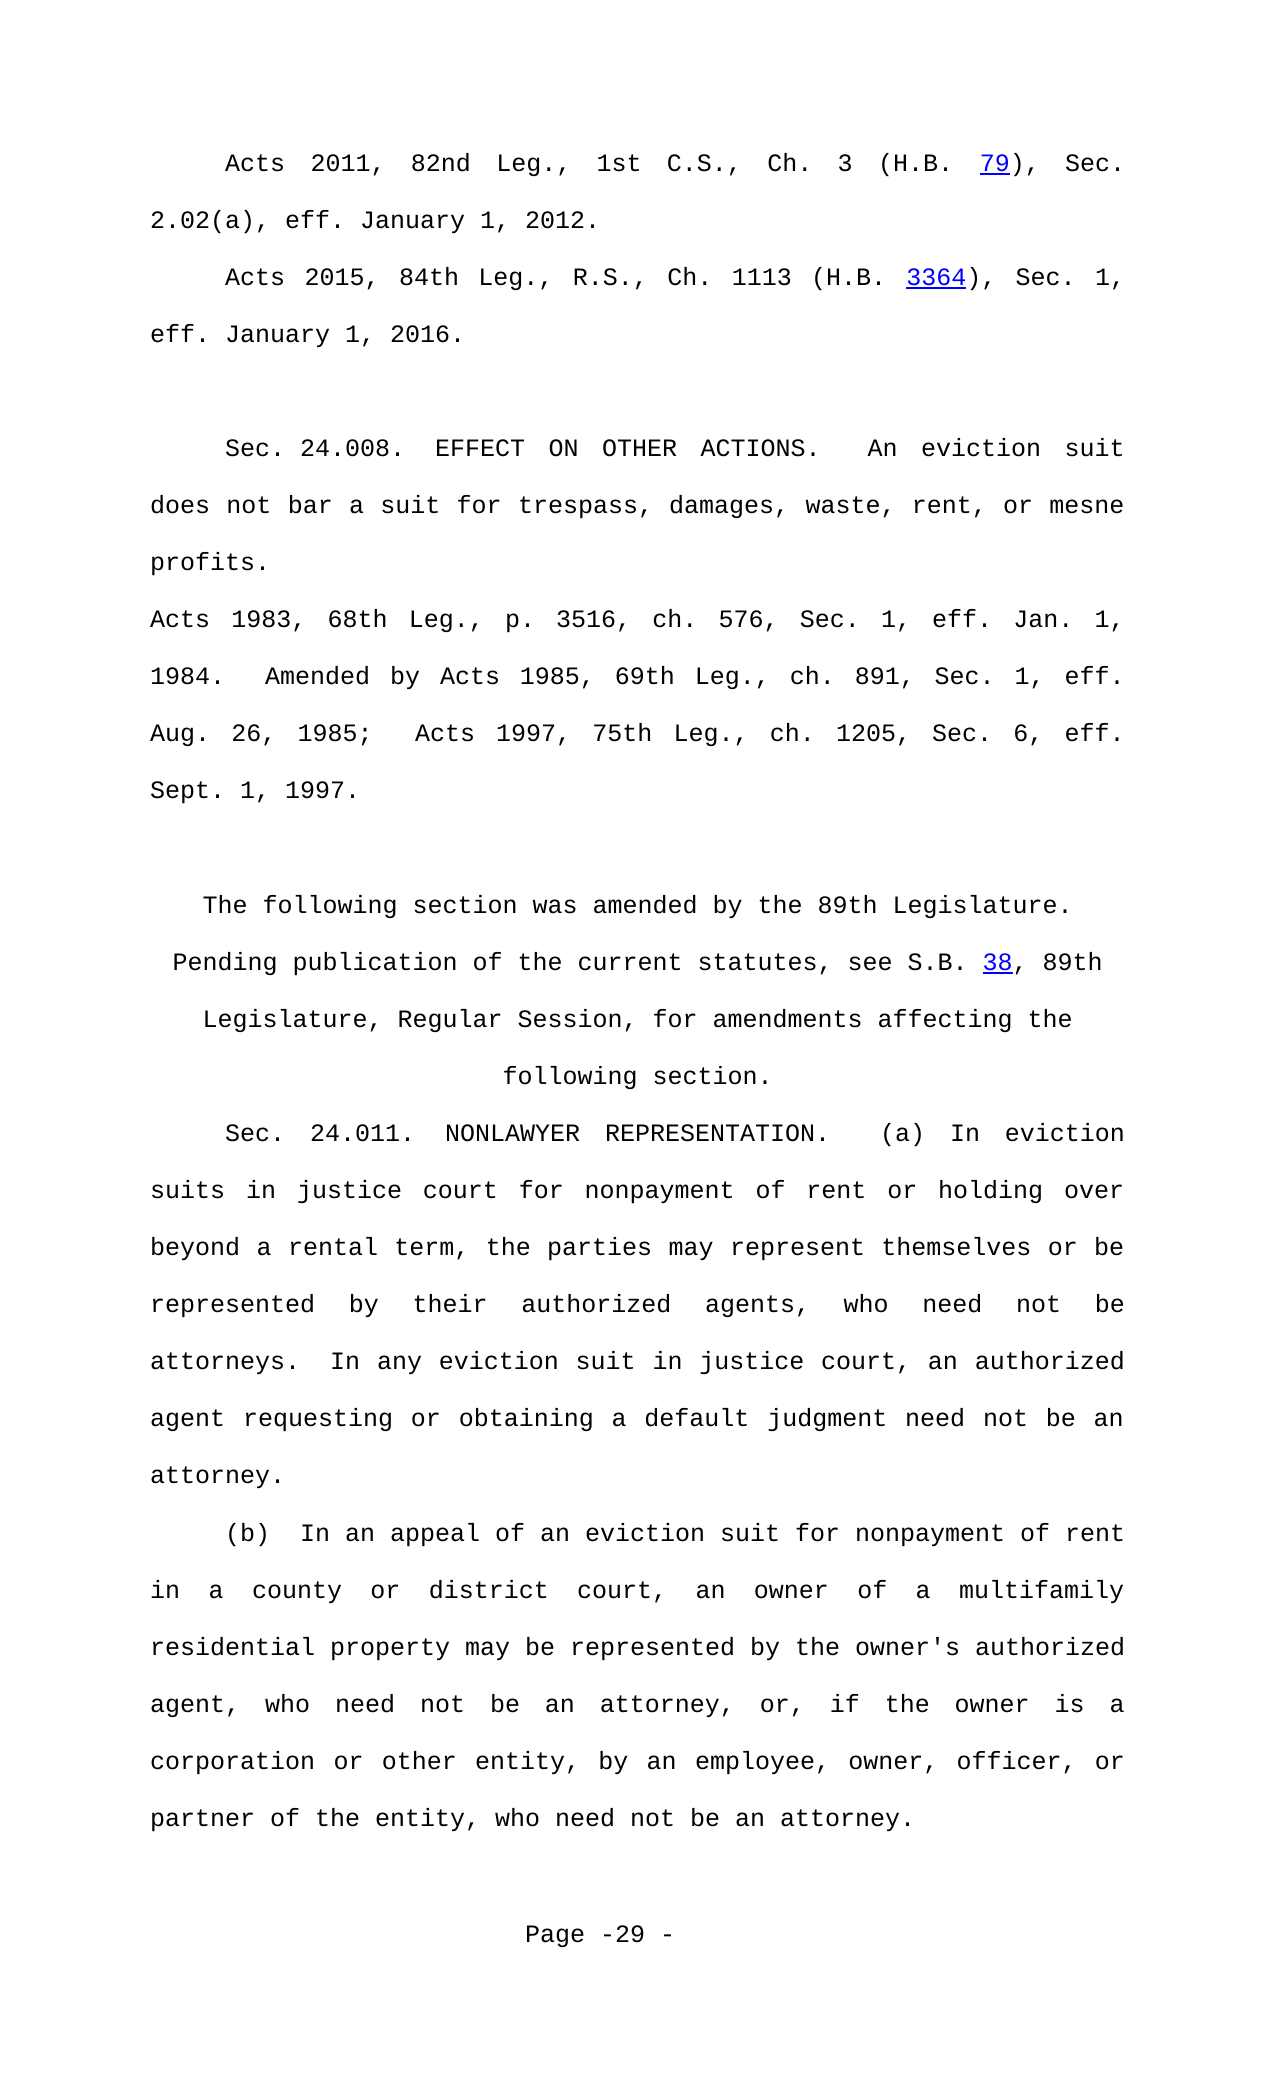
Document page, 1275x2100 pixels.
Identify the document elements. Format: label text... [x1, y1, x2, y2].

text Acts 2011, 82nd Leg., 1st C.S., Ch. 3 (H.B. 79), Sec. 2.02(a), eff. January 1, 2012. [150, 150, 1125, 236]
text Acts 2015, 84th Leg., R.S., Ch. 1113 (H.B. 3364), Sec. 1, eff. January 1, 2016. [150, 264, 1125, 350]
text Sec. 24.011. NONLAWYER REPRESENTATION. (a) In eviction suits in justice court for nonpayment of rent or holding over beyond a rental term, the parties may represent themselves or be represented by their authorized agents, who need not be attorneys. In any eviction suit in justice court, an authorized agent requesting or obtaining a default judgment need not be an attorney. [150, 1120, 1125, 1491]
text Sec. 24.008. EFFECT ON OTHER ACTIONS. An eviction suit does not bar a suit for trespass, damages, waste, rent, or mesne profits. [150, 435, 1125, 578]
text (b) In an appeal of an eviction suit for nonpayment of rent in a county or district court, an owner of a multifamily residential property may be represented by the owner's authorized agent, who need not be an attorney, or, if the owner is a corporation or other entity, by an employee, owner, officer, or partner of the entity, who need not be an attorney. [150, 1520, 1125, 1834]
text Acts 1983, 68th Leg., p. 3516, ch. 576, Sec. 1, eff. Jan. 1, 1984. Amended by Acts 1985, 69th Leg., ch. 891, Sec. 1, eff. Aug. 26, 1985; Acts 1997, 75th Leg., ch. 1205, Sec. 6, eff. Sept. 1, 1997. [150, 607, 1125, 806]
text The following section was amended by the 89th Legislature. Pending publication of the current statutes, see S.B. 38, 89th Legislature, Regular Session, for amendments affecting the following section. [150, 892, 1125, 1092]
